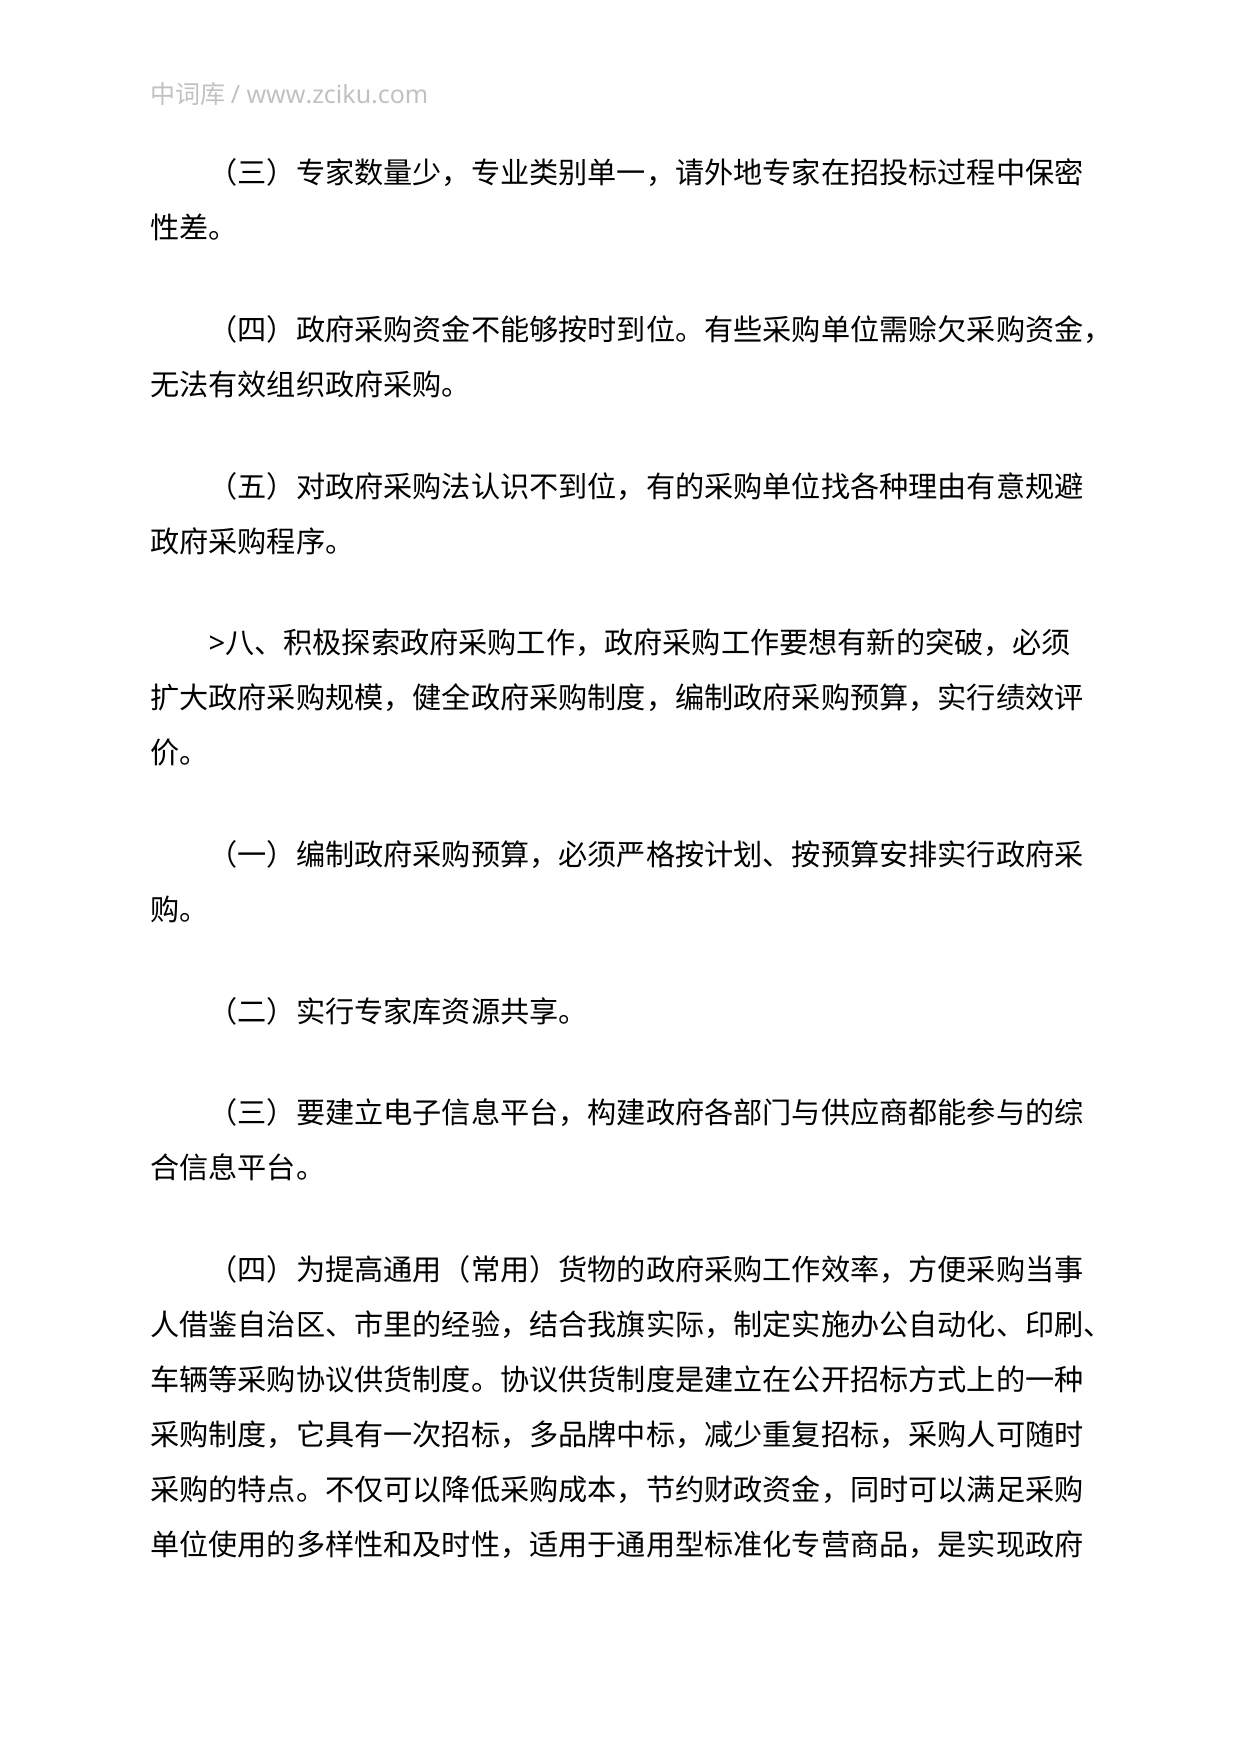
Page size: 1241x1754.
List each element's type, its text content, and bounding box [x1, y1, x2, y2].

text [150, 1247, 1090, 1563]
text （三）专家数量少，专业类别单一，请外地专家在招投标过程中保密性差。 [150, 150, 1090, 247]
text （一）编制政府采购预算，必须严格按计划、按预算安排实行政府采购。 [150, 832, 1090, 929]
text >八、积极探索政府采购工作，政府采购工作要想有新的突破，必须扩大政府采购规模，健全政府采购制度，编制政府采购预算，实行绩效评价。 [150, 620, 1090, 772]
text （五）对政府采购法认识不到位，有的采购单位找各种理由有意规避政府采购程序。 [150, 463, 1090, 561]
text （四）政府采购资金不能够按时到位。有些采购单位需赊欠采购资金，无法有效组织政府采购。 [150, 307, 1090, 404]
text （二）实行专家库资源共享。 [150, 988, 1090, 1031]
text （三）要建立电子信息平台，构建政府各部门与供应商都能参与的综合信息平台。 [150, 1090, 1090, 1187]
